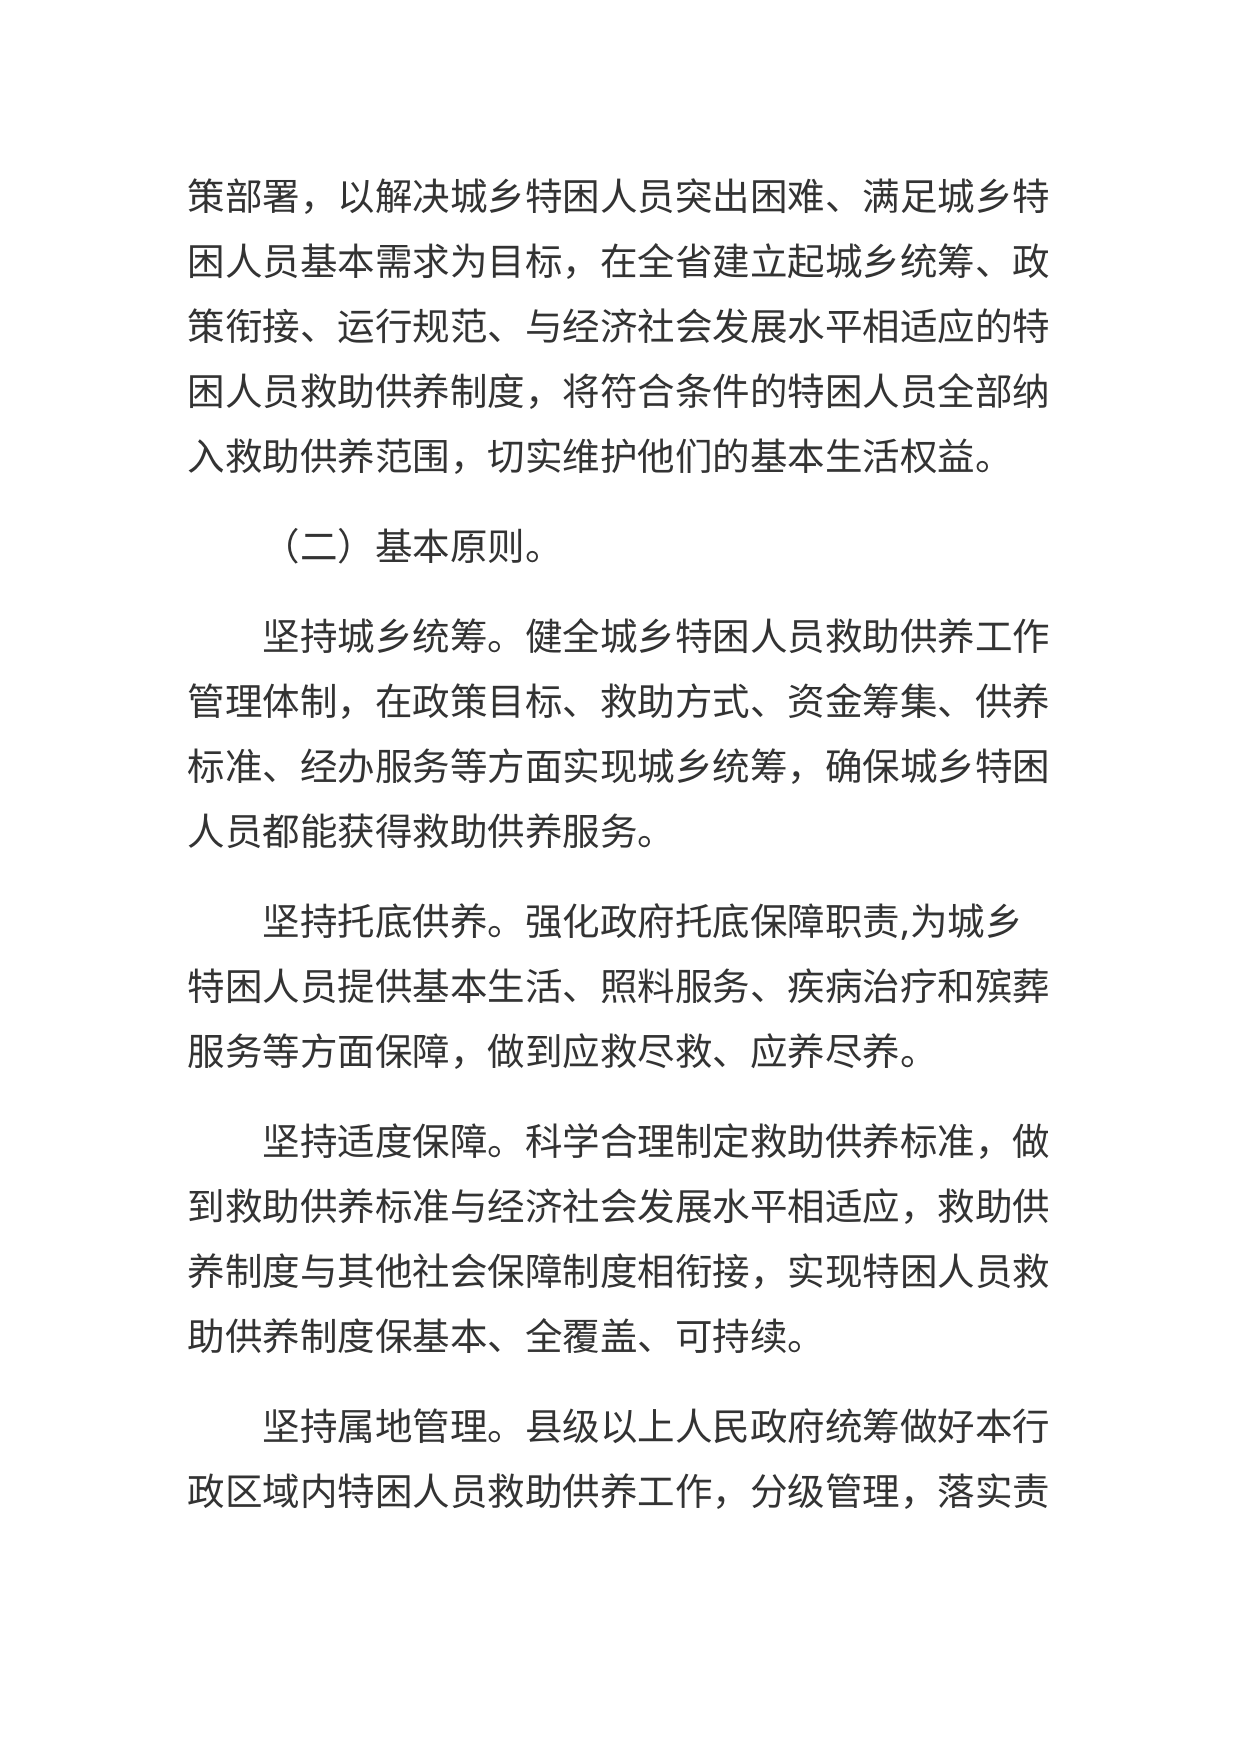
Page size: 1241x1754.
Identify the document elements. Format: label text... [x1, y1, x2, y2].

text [187, 1392, 1053, 1522]
text 坚持托底供养。强化政府托底保障职责,为城乡特困人员提供基本生活、照料服务、疾病治疗和殡葬服务等方面保障，做到应救尽救、应养尽养。 [187, 887, 1053, 1082]
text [187, 162, 1053, 487]
text （二）基本原则。 [187, 512, 1053, 577]
text 坚持城乡统筹。健全城乡特困人员救助供养工作管理体制，在政策目标、救助方式、资金筹集、供养标准、经办服务等方面实现城乡统筹，确保城乡特困人员都能获得救助供养服务。 [187, 602, 1053, 862]
text 坚持适度保障。科学合理制定救助供养标准，做到救助供养标准与经济社会发展水平相适应，救助供养制度与其他社会保障制度相衔接，实现特困人员救助供养制度保基本、全覆盖、可持续。 [187, 1107, 1053, 1367]
